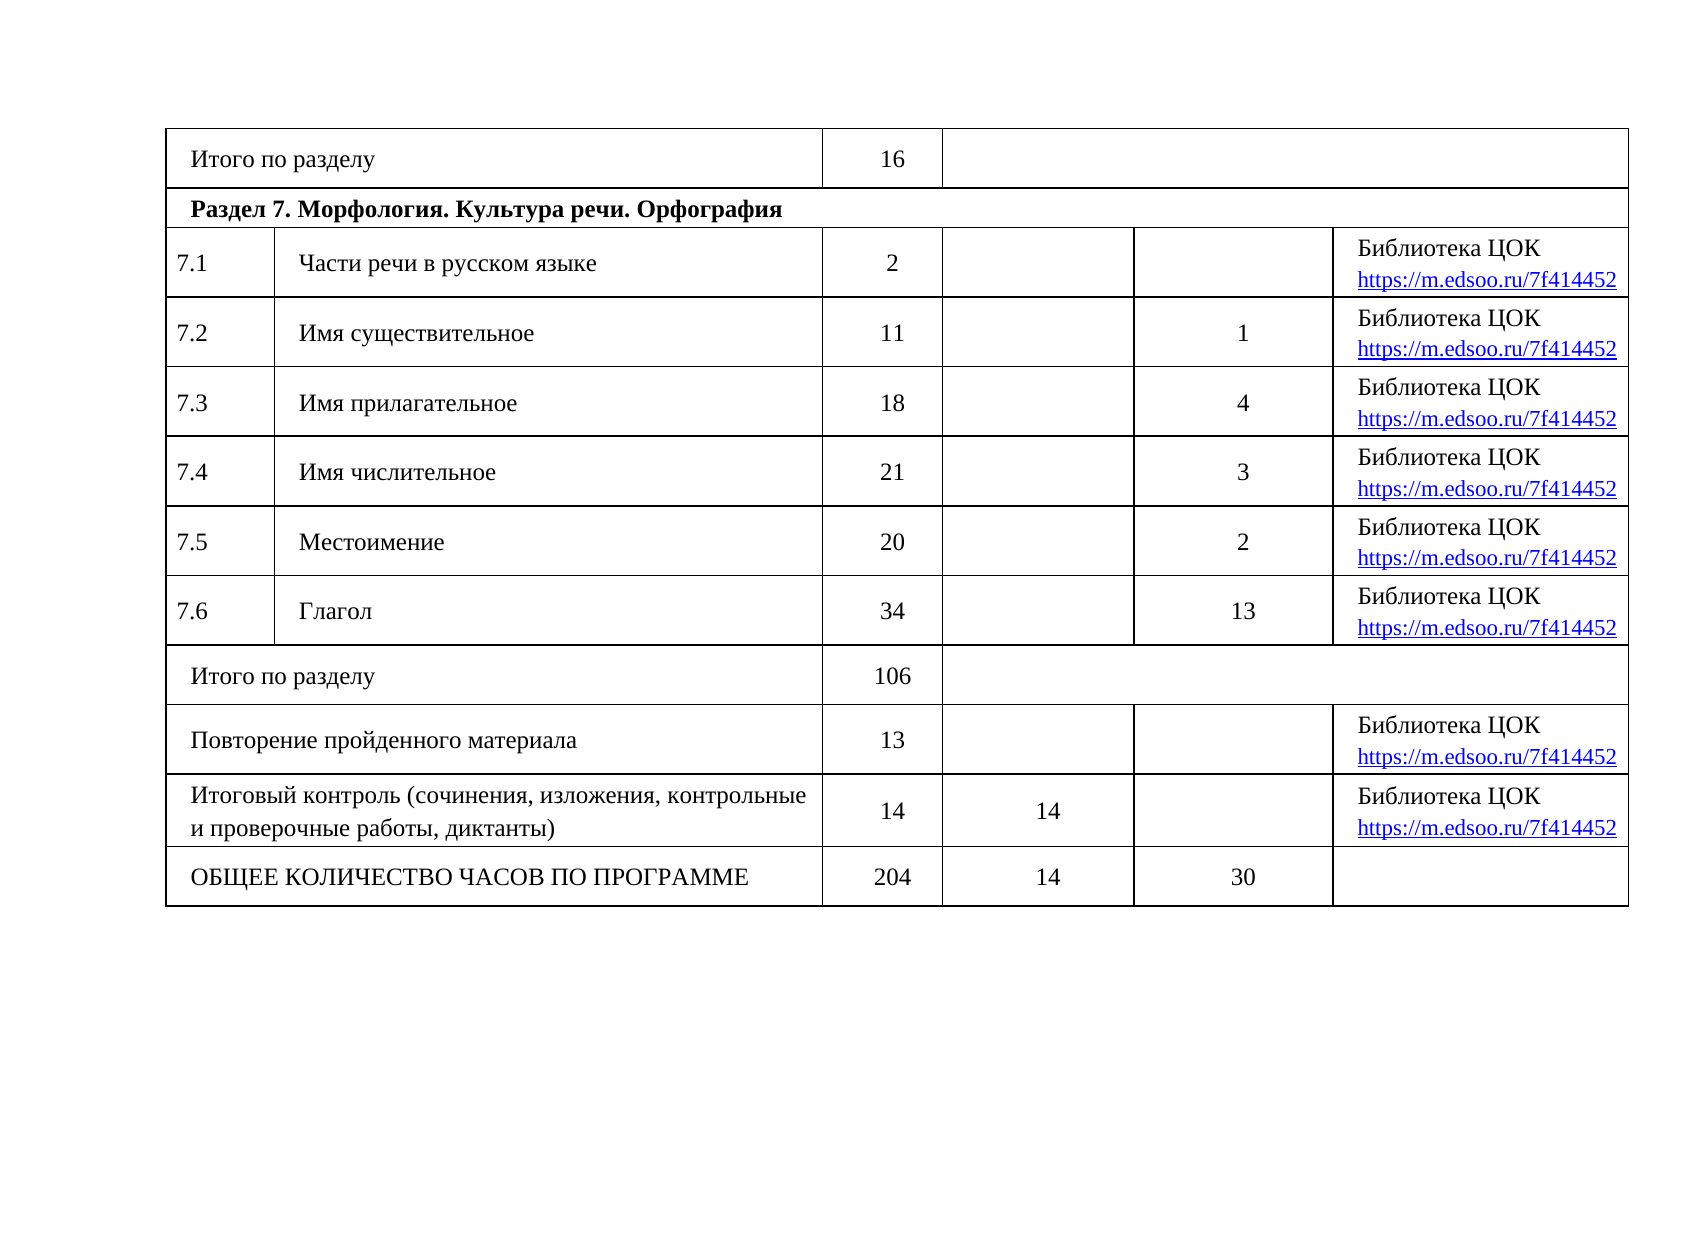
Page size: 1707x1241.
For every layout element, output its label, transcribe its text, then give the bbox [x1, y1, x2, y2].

table_cell [1135, 705, 1332, 773]
table_cell [943, 646, 1628, 703]
table_cell 14 [943, 847, 1133, 905]
table_cell [943, 298, 1133, 366]
table_cell Библиотека ЦОК https://m.edsoo.ru/7f414452 [1334, 507, 1628, 574]
table_cell 14 [823, 775, 942, 846]
table_cell Библиотека ЦОК https://m.edsoo.ru/7f414452 [1334, 775, 1628, 846]
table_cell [1334, 228, 1628, 296]
table_cell Части речи в русском языке [275, 228, 822, 296]
table_cell 13 [1135, 576, 1332, 644]
table_cell 34 [823, 576, 942, 644]
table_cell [1334, 298, 1628, 366]
table_cell 18 [823, 367, 942, 435]
table_cell 106 [823, 646, 942, 703]
table_cell Библиотека ЦОК https://m.edsoo.ru/7f414452 [1334, 367, 1628, 435]
table_cell 7.5 [167, 507, 274, 574]
table_cell 11 [823, 298, 942, 366]
table_cell Итоговый контроль (сочинения, изложения, контрольные и проверочные работы, диктанты) [167, 775, 822, 846]
table_cell 7.3 [167, 367, 274, 435]
table_cell ОБЩЕЕ КОЛИЧЕСТВО ЧАСОВ ПО ПРОГРАММЕ [167, 847, 822, 905]
table_cell [943, 129, 1628, 187]
table_cell 1 [1135, 298, 1332, 366]
table_cell Повторение пройденного материала [167, 705, 822, 773]
table_cell 204 [823, 847, 942, 905]
table_cell Местоимение [275, 507, 822, 574]
table_cell [943, 228, 1133, 296]
table_cell Библиотека ЦОК https://m.edsoo.ru/7f414452 [1334, 576, 1628, 644]
table_cell [943, 705, 1133, 773]
table_cell 14 [943, 775, 1133, 846]
table_cell Имя числительное [275, 437, 822, 505]
table_cell 2 [1135, 507, 1332, 574]
table_cell [943, 367, 1133, 435]
table_cell [1334, 847, 1628, 905]
table_cell Библиотека ЦОК https://m.edsoo.ru/7f414452 [1334, 705, 1628, 773]
table_cell Библиотека ЦОК https://m.edsoo.ru/7f414452 [1334, 437, 1628, 505]
table_cell [943, 576, 1133, 644]
table_cell 21 [823, 437, 942, 505]
table_cell 13 [823, 705, 942, 773]
table_cell 4 [1135, 367, 1332, 435]
table_cell Глагол [275, 576, 822, 644]
table_cell 16 [823, 129, 942, 187]
table_cell [1135, 775, 1332, 846]
table_cell 7.1 [167, 228, 274, 296]
table_cell 7.6 [167, 576, 274, 644]
table_cell [943, 507, 1133, 574]
table_cell [1135, 228, 1332, 296]
table_cell 20 [823, 507, 942, 574]
table_cell 7.4 [167, 437, 274, 505]
table_cell 3 [1135, 437, 1332, 505]
table_cell Итого по разделу [167, 646, 822, 703]
table_cell Имя прилагательное [275, 367, 822, 435]
table_cell 7.2 [167, 298, 274, 366]
table_cell [943, 437, 1133, 505]
table_cell Итого по разделу [167, 129, 822, 187]
table_cell Раздел 7. Морфология. Культура речи. Орфография [167, 189, 1628, 227]
table_cell Имя существительное [275, 298, 822, 366]
table_cell 30 [1135, 847, 1332, 905]
table_cell 2 [823, 228, 942, 296]
